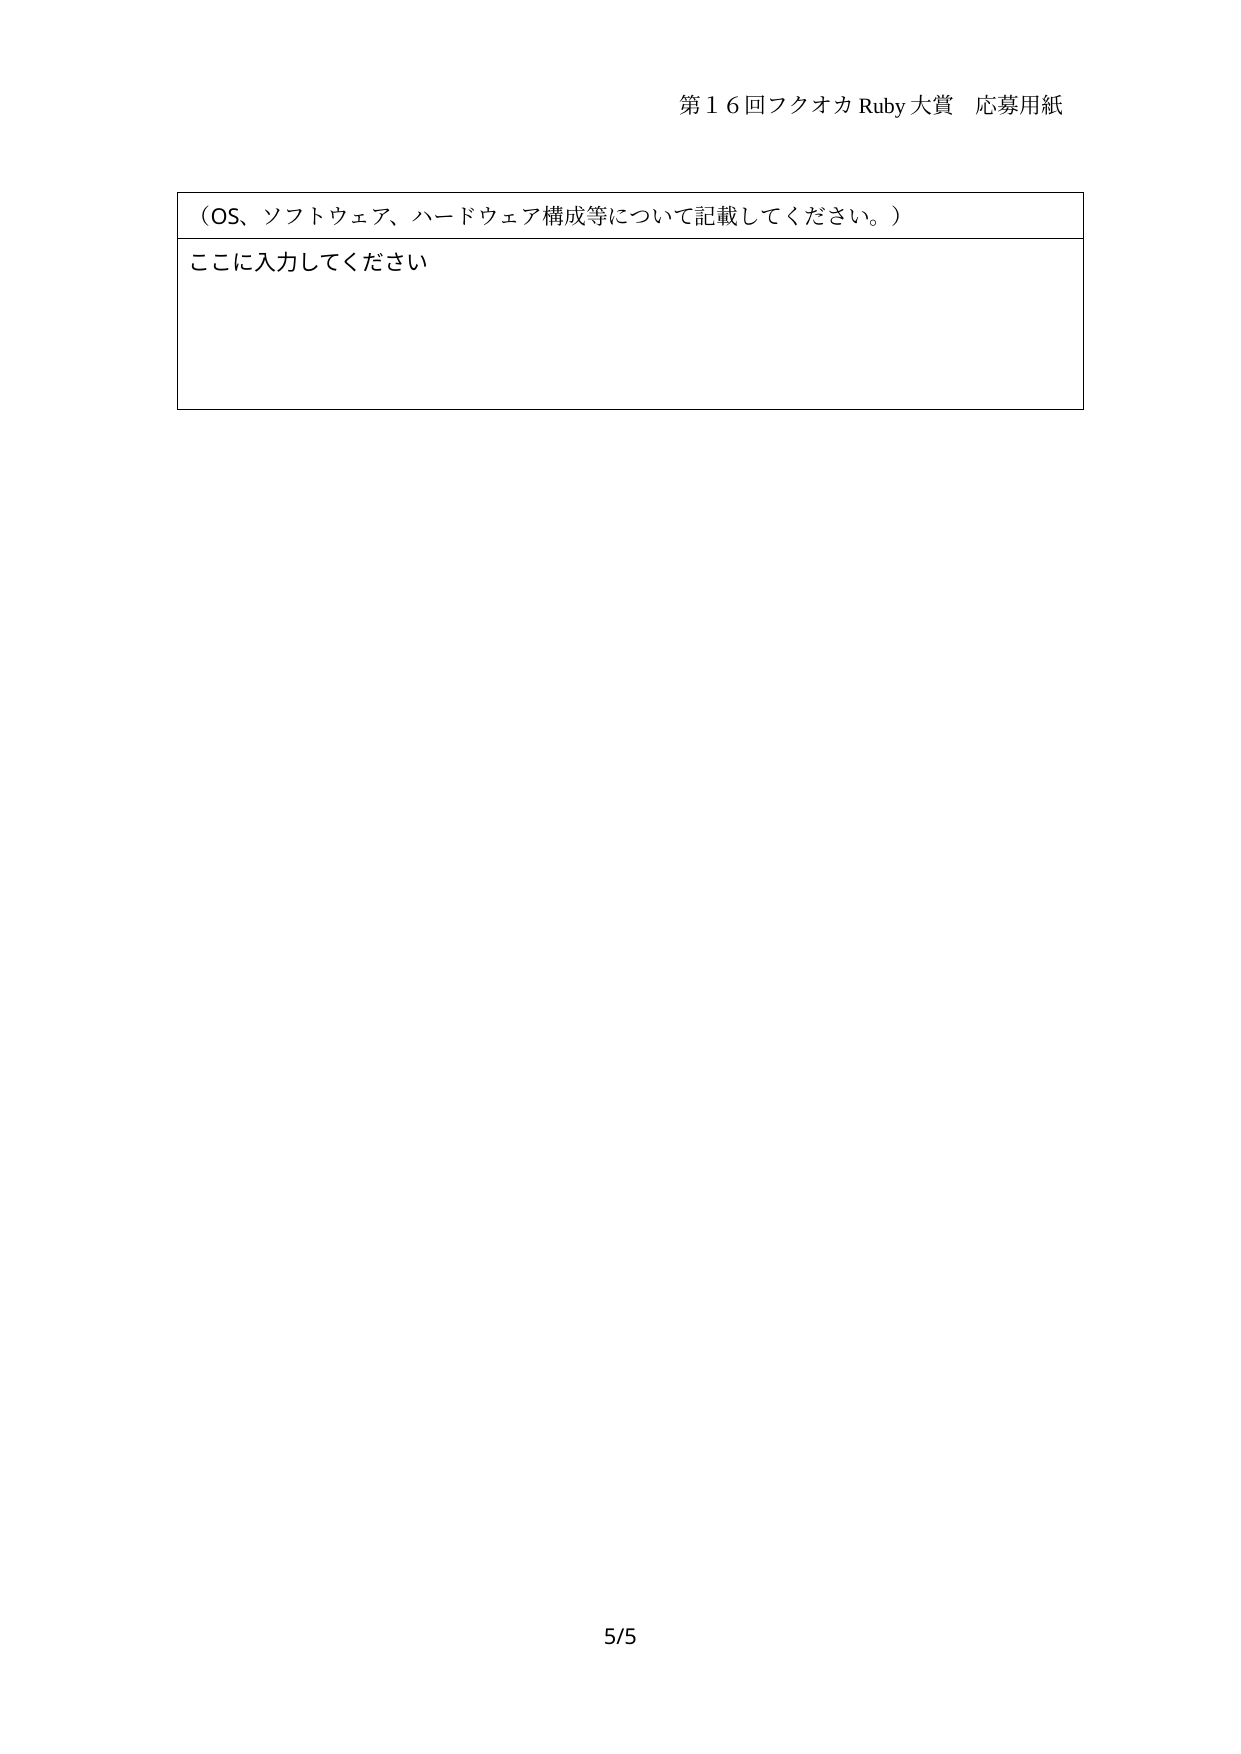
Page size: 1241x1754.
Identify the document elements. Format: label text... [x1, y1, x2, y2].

table_header （OS、ソフトウェア、ハードウェア構成等について記載してください。） [178, 193, 1083, 237]
table_cell ここに入力してください [178, 239, 1083, 409]
